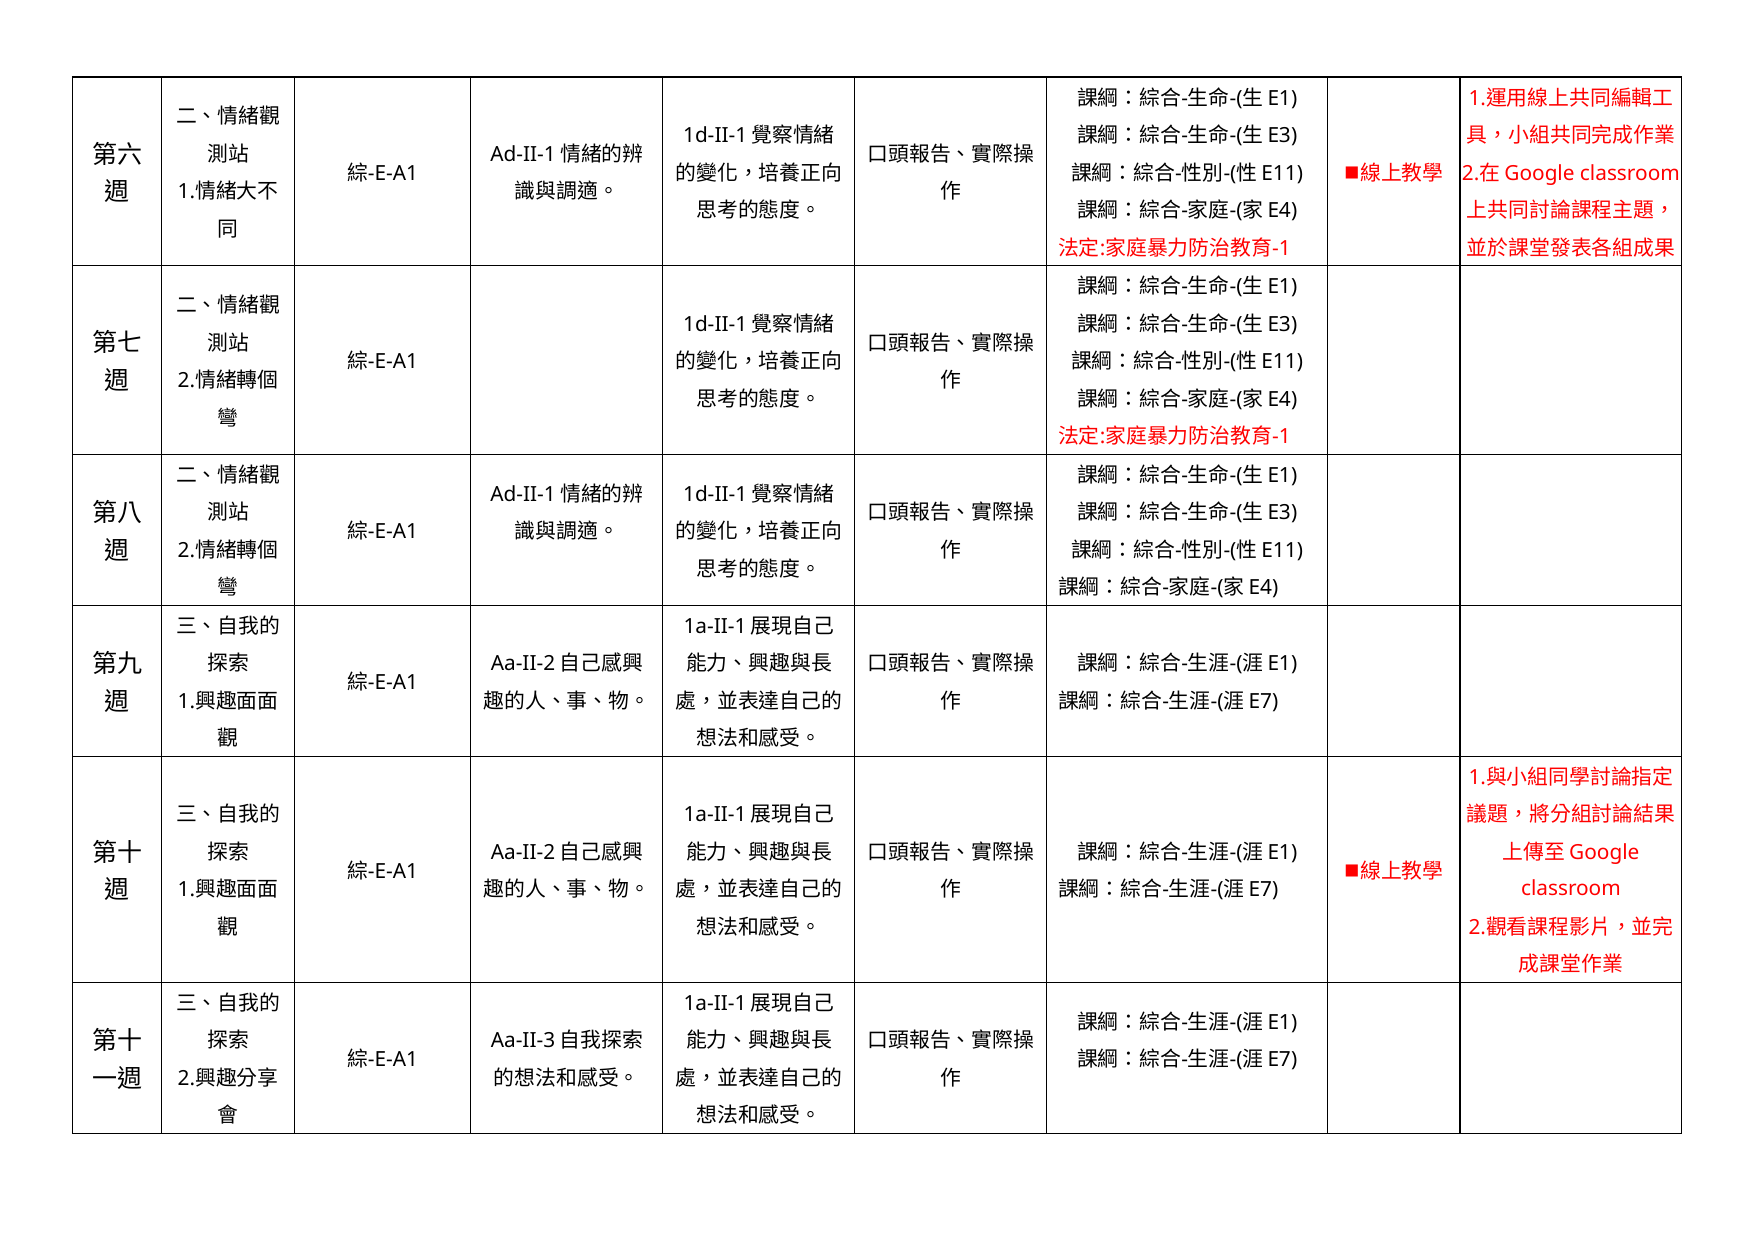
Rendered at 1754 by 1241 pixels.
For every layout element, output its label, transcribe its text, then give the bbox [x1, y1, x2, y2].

table_cell 口頭報告、實際操作 [855, 983, 1046, 1133]
table_cell [1328, 266, 1459, 453]
table_cell 1.與小組同學討論指定議題，將分組討論結果上傳至Google classroom 2.觀看課程影片，並完成課堂作業 [1461, 757, 1681, 982]
table_cell 1.運用線上共同編輯工具，小組共同完成作業 2.在Google classroom上共同討論課程主題，並於課堂發表各組成果 [1461, 78, 1681, 265]
table_cell 綜-E-A1 [295, 757, 470, 982]
table_cell 三、自我的探索 1.興趣面面觀 [162, 606, 294, 756]
table_cell 口頭報告、實際操作 [855, 266, 1046, 453]
table_cell 課綱：綜合-生命-(生E1) 課綱：綜合-生命-(生E3) 課綱：綜合-性別-(性E11) 課綱：綜合-家庭-(家E4) [1047, 455, 1327, 604]
table_cell [1328, 983, 1459, 1133]
table_cell [1461, 455, 1681, 604]
table_cell 課綱：綜合-生命-(生E1) 課綱：綜合-生命-(生E3) 課綱：綜合-性別-(性E11) 課綱：綜合-家庭-(家E4) 法定:家庭暴力防治教育-1 [1047, 266, 1327, 453]
table_cell [1461, 983, 1681, 1133]
table_cell 1d-II-1覺察情緒的變化，培養正向思考的態度。 [663, 266, 854, 453]
table_cell 綜-E-A1 [295, 78, 470, 265]
table_cell Aa-II-2自己感興趣的人、事、物。 [471, 757, 662, 982]
table_cell 綜-E-A1 [295, 455, 470, 604]
table_cell 綜-E-A1 [295, 983, 470, 1133]
table_cell 課綱：綜合-生涯-(涯E1) 課綱：綜合-生涯-(涯E7) [1047, 757, 1327, 982]
table_cell 綜-E-A1 [295, 606, 470, 756]
table_cell Aa-II-3自我探索的想法和感受。 [471, 983, 662, 1133]
table_cell [1328, 455, 1459, 604]
table_cell [1461, 606, 1681, 756]
table_cell 第九週 [73, 606, 161, 756]
table_cell 三、自我的探索 2.興趣分享會 [162, 983, 294, 1133]
table_cell 口頭報告、實際操作 [855, 78, 1046, 265]
table_cell 三、自我的探索 1.興趣面面觀 [162, 757, 294, 982]
table_cell 二、情緒觀測站 1.情緒大不同 [162, 78, 294, 265]
table_cell 口頭報告、實際操作 [855, 606, 1046, 756]
table_cell 綜-E-A1 [295, 266, 470, 453]
table_cell 1a-II-1展現自己能力、興趣與長處，並表達自己的想法和感受。 [663, 757, 854, 982]
table_cell 第十一週 [73, 983, 161, 1133]
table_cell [663, 983, 854, 1133]
table_cell 二、情緒觀測站 2.情緒轉個彎 [162, 266, 294, 453]
table_cell Ad-II-1情緒的辨識與調適。 [471, 78, 662, 265]
table_cell 1d-II-1覺察情緒的變化，培養正向思考的態度。 [663, 455, 854, 604]
table_cell 第七週 [73, 266, 161, 453]
table_cell 第十週 [73, 757, 161, 982]
table_cell 二、情緒觀測站 2.情緒轉個彎 [162, 455, 294, 604]
table_cell [1328, 606, 1459, 756]
table_cell 第六週 [73, 78, 161, 265]
table_cell 線上教學 [1328, 757, 1459, 982]
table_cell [663, 78, 854, 265]
table_cell 口頭報告、實際操作 [855, 757, 1046, 982]
table_cell 第八週 [73, 455, 161, 604]
table_cell 1a-II-1展現自己能力、興趣與長處，並表達自己的想法和感受。 [663, 606, 854, 756]
table_cell 課綱：綜合-生涯-(涯E1) 課綱：綜合-生涯-(涯E7) [1047, 983, 1327, 1133]
table_cell 課綱：綜合-生涯-(涯E1) 課綱：綜合-生涯-(涯E7) [1047, 606, 1327, 756]
table_cell 口頭報告、實際操作 [855, 455, 1046, 604]
table_cell [471, 266, 662, 453]
table_cell Aa-II-2自己感興趣的人、事、物。 [471, 606, 662, 756]
table_cell [1461, 266, 1681, 453]
table_cell Ad-II-1情緒的辨識與調適。 [471, 455, 662, 604]
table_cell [1047, 78, 1327, 265]
table_cell 線上教學 [1328, 78, 1459, 265]
